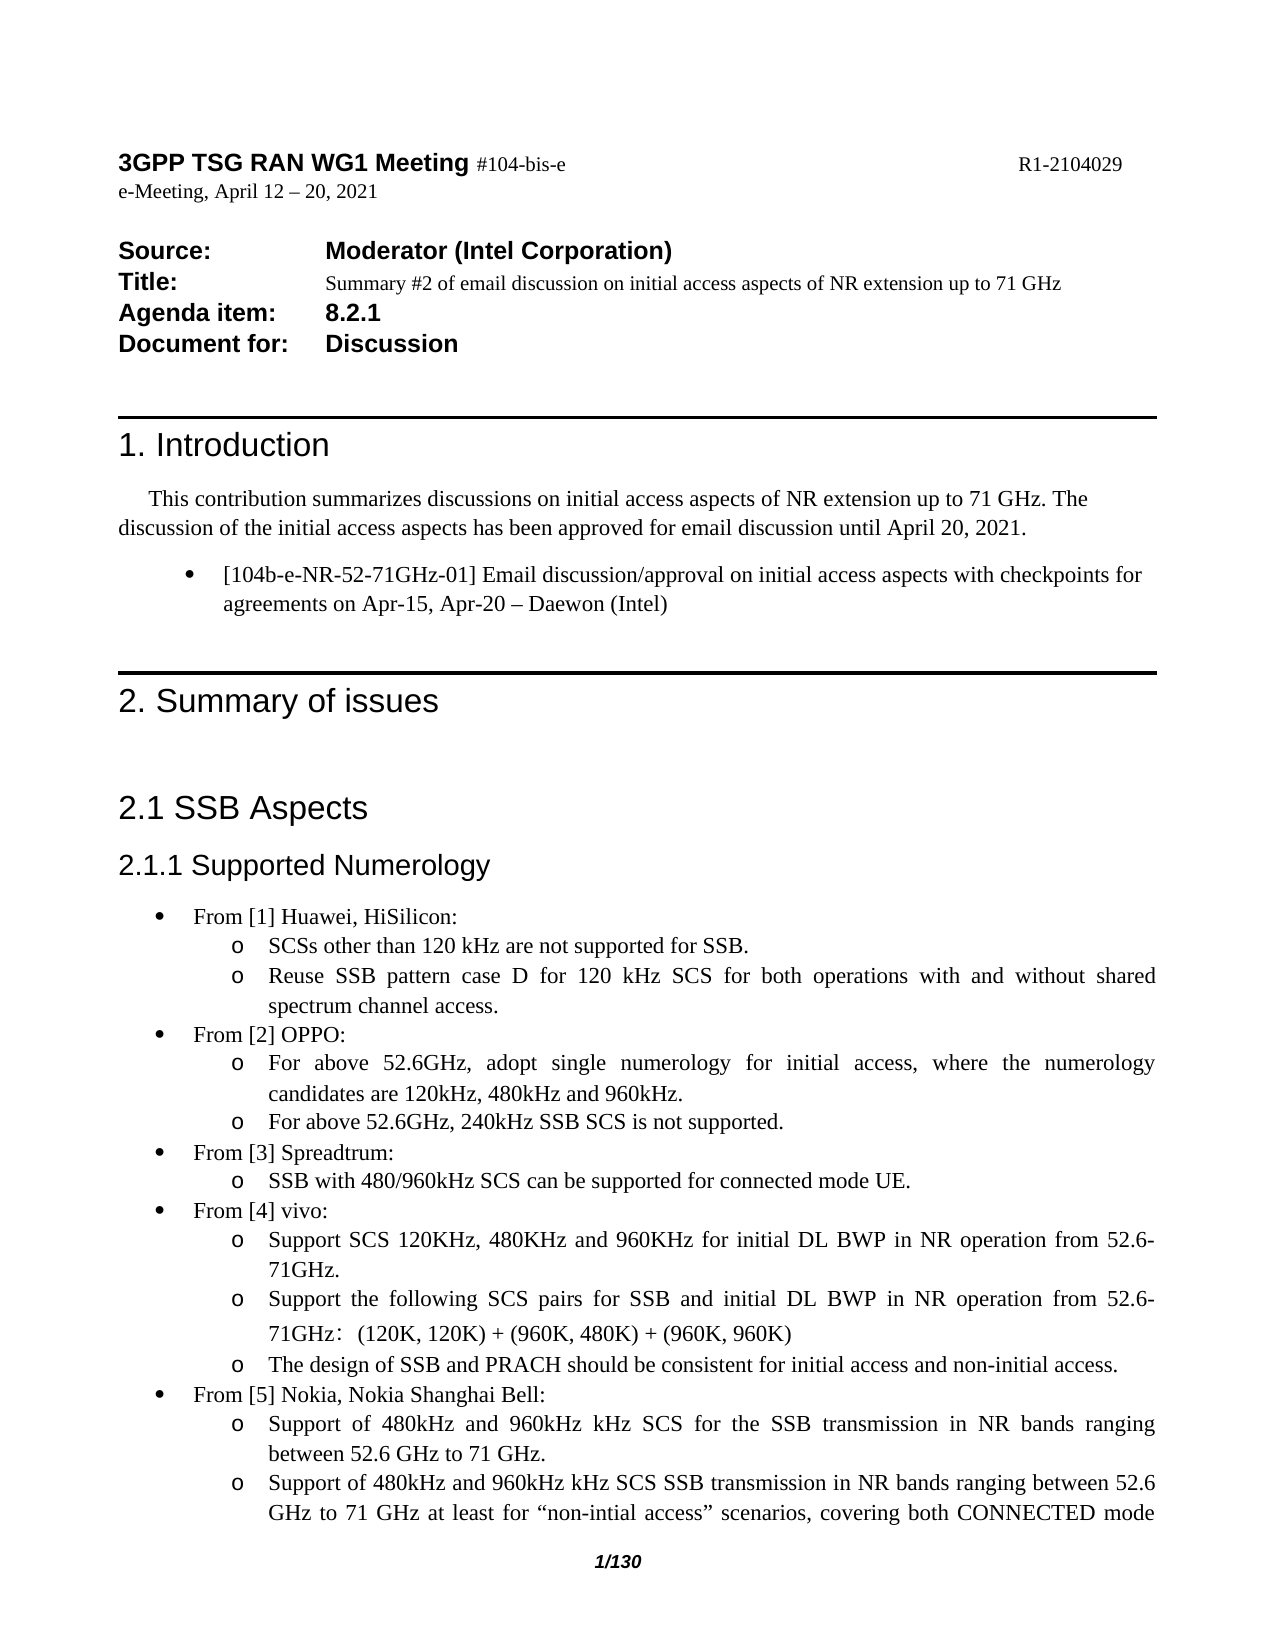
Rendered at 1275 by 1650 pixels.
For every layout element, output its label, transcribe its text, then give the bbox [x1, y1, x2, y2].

text Title: [118, 267, 1157, 296]
list From [3] Spreadtrum: [156, 1138, 1157, 1165]
list For above 52.6GHz, adopt single numerology for initial access, where the numerology candidates are 120kHz, 480kHz and 960kHz. [231, 1049, 1157, 1106]
subtitle Summary of issues [118, 675, 1157, 719]
text Source: Moderator (Intel Corporation) [118, 236, 1157, 264]
list From [1] Huawei, HiSilicon: [156, 903, 1157, 930]
list Support of 480kHz and 960kHz kHz SCS for the SSB transmission in NR bands ranging between 52.6 GHz to 71 GHz. [231, 1410, 1157, 1466]
list For above 52.6GHz, 240kHz SSB SCS is not supported. [231, 1108, 1157, 1136]
list From [5] Nokia, Nokia Shanghai Bell: [156, 1381, 1157, 1408]
list Reuse SSB pattern case D for 120 kHz SCS for both operations with and without shared spectrum channel access. [231, 962, 1157, 1019]
list Support SCS 120KHz, 480KHz and 960KHz for initial DL BWP in NR operation from 52.6-71GHz. [231, 1226, 1157, 1282]
subtitle Introduction [118, 419, 1157, 464]
text This contribution summarizes discussions on initial access aspects of NR extension up to 71 GHz. The discussion of the initial access aspects has been approved for email discussion until April 20, 2021. [118, 486, 1157, 540]
list From [4] vivo: [156, 1197, 1157, 1224]
list From [2] OPPO: [156, 1021, 1157, 1047]
list The design of SSB and PRACH should be consistent for initial access and non-initial access. [231, 1351, 1157, 1379]
list SSB with 480/960kHz SCS can be supported for connected mode UE. [231, 1167, 1157, 1195]
list Support the following SCS pairs for SSB and initial DL BWP in NR operation from 52.6-71GHz：(120K, 120K) + (960K, 480K) + (960K, 960K) [231, 1284, 1157, 1348]
text Document for: Discussion [118, 329, 1157, 358]
text 3GPP TSG RAN WG1 Meeting [118, 148, 1157, 176]
subtitle 2.1.1 Supported Numerology [118, 848, 1157, 882]
text Agenda item: 8.2.1 [118, 298, 1157, 327]
list [104b-e-NR-52-71GHz-01] Email discussion/approval on initial access aspects with checkpoints for agreements on Apr-15, Apr-20 – Daewon (Intel) [186, 561, 1157, 616]
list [231, 1468, 1157, 1525]
subtitle 2.1 SSB Aspects [118, 788, 1157, 827]
list SCSs other than 120 kHz are not supported for SSB. [231, 932, 1157, 960]
